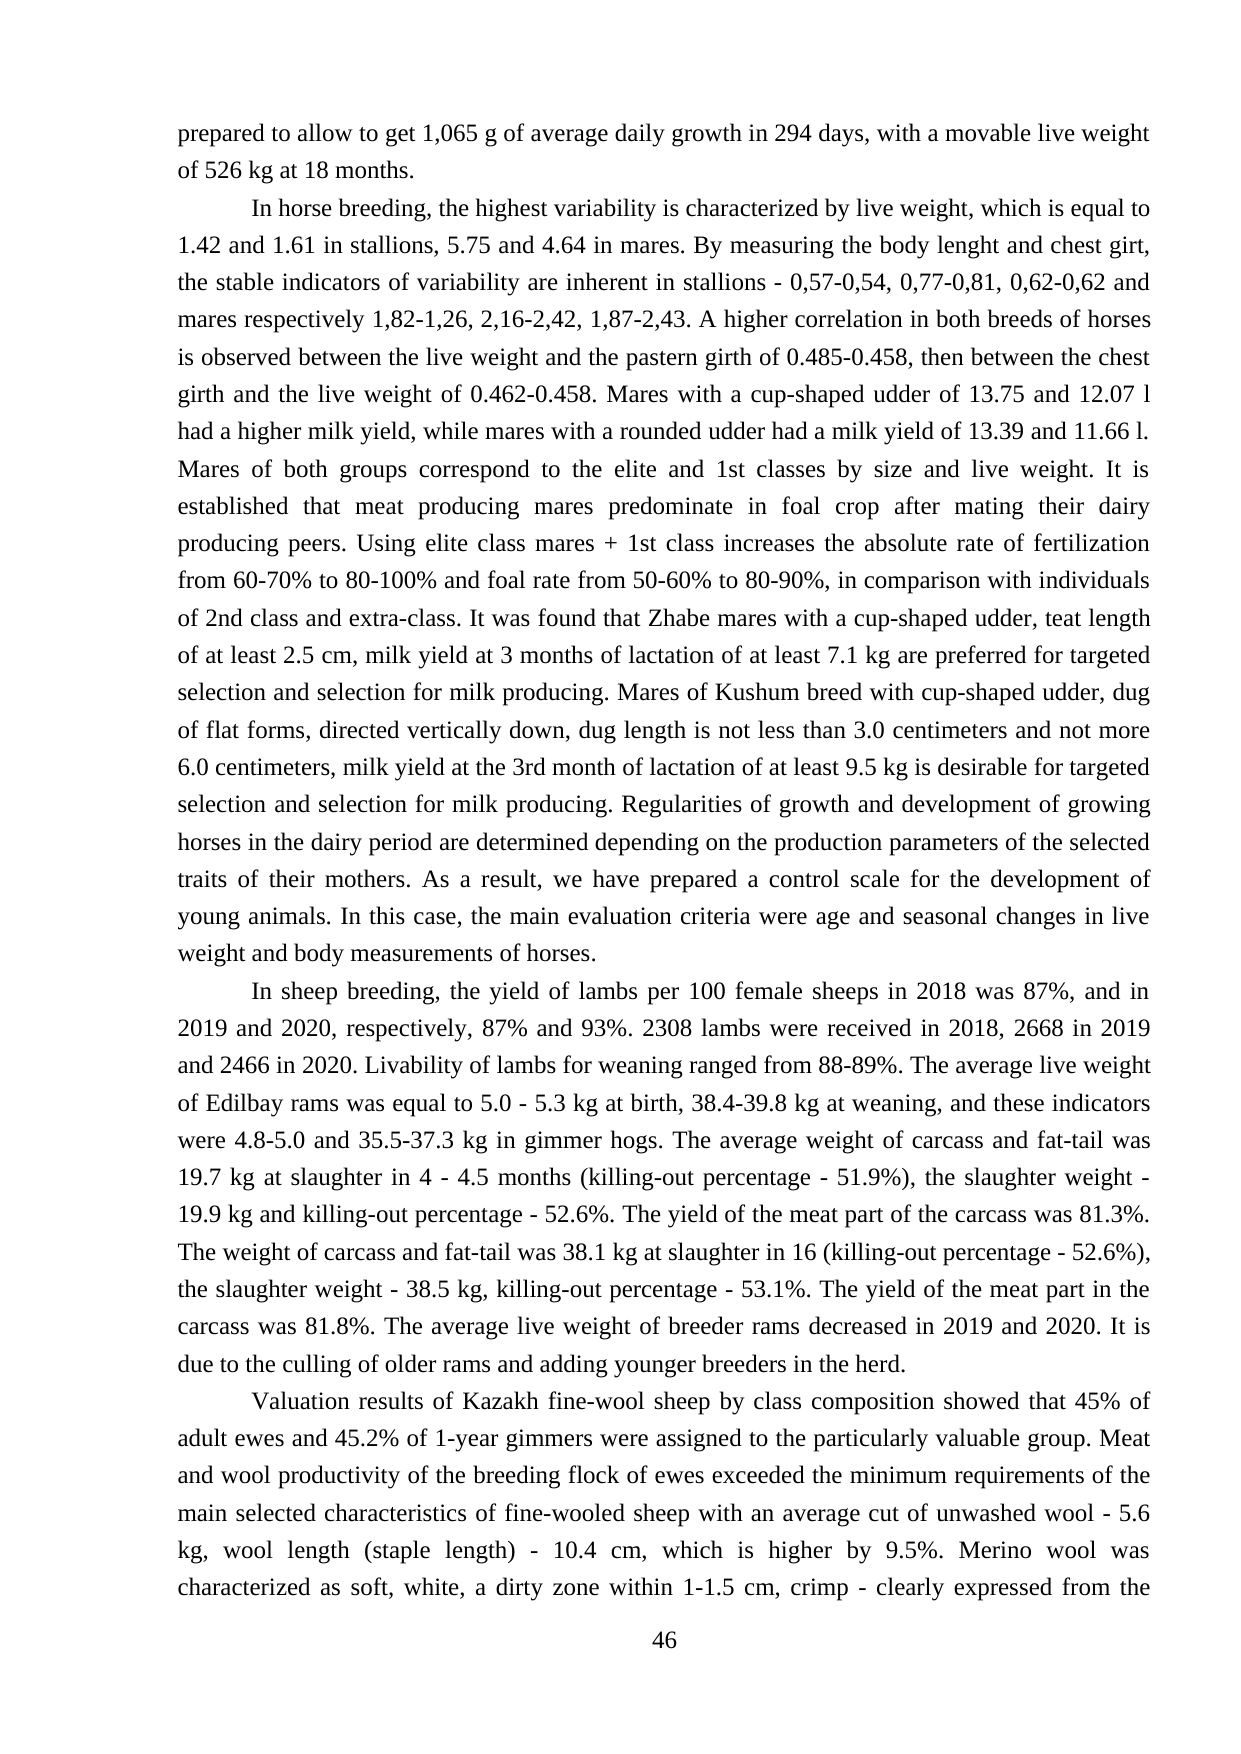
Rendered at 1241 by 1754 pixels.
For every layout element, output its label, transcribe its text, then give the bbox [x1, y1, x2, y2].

text In sheep breeding, the yield of lambs per 100 female sheeps in 2018 was 87%, and in 2019 and 2020, respectively, 87% and 93%. 2308 lambs were received in 2018, 2668 in 2019 and 2466 in 2020. Livability of lambs for weaning ranged from 88-89%. The average live weight of Edilbay rams was equal to 5.0 - 5.3 kg at birth, 38.4-39.8 kg at weaning, and these indicators were 4.8-5.0 and 35.5-37.3 kg in gimmer hogs. The average weight of carcass and fat-tail was 19.7 kg at slaughter in 4 - 4.5 months (killing-out percentage - 51.9%), the slaughter weight - 19.9 kg and killing-out percentage - 52.6%. The yield of the meat part of the carcass was 81.3%. The weight of carcass and fat-tail was 38.1 kg at slaughter in 16 (killing-out percentage - 52.6%), the slaughter weight - 38.5 kg, killing-out percentage - 53.1%. The yield of the meat part in the carcass was 81.8%. The average live weight of breeder rams decreased in 2019 and 2020. It is due to the culling of older rams and adding younger breeders in the herd. [177, 976, 1152, 1377]
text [177, 118, 1152, 184]
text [177, 1386, 1152, 1601]
text In horse breeding, the highest variability is characterized by live weight, which is equal to 1.42 and 1.61 in stallions, 5.75 and 4.64 in mares. By measuring the body lenght and chest girt, the stable indicators of variability are inherent in stallions - 0,57-0,54, 0,77-0,81, 0,62-0,62 and mares respectively 1,82-1,26, 2,16-2,42, 1,87-2,43. A higher correlation in both breeds of horses is observed between the live weight and the pastern girth of 0.485-0.458, then between the chest girth and the live weight of 0.462-0.458. Mares with a cup-shaped udder of 13.75 and 12.07 l had a higher milk yield, while mares with a rounded udder had a milk yield of 13.39 and 11.66 l. Mares of both groups correspond to the elite and 1st classes by size and live weight. It is established that meat producing mares predominate in foal crop after mating their dairy producing peers. Using elite class mares + 1st class increases the absolute rate of fertilization from 60-70% to 80-100% and foal rate from 50-60% to 80-90%, in comparison with individuals of 2nd class and extra-class. It was found that Zhabe mares with a cup-shaped udder, teat length of at least 2.5 cm, milk yield at 3 months of lactation of at least 7.1 kg are preferred for targeted selection and selection for milk producing. Mares of Kushum breed with cup-shaped udder, dug of flat forms, directed vertically down, dug length is not less than 3.0 centimeters and not more 6.0 centimeters, milk yield at the 3rd month of lactation of at least 9.5 kg is desirable for targeted selection and selection for milk producing. Regularities of growth and development of growing horses in the dairy period are determined depending on the production parameters of the selected traits of their mothers. As a result, we have prepared a control scale for the development of young animals. In this case, the main evaluation criteria were age and seasonal changes in live weight and body measurements of horses. [177, 193, 1152, 967]
